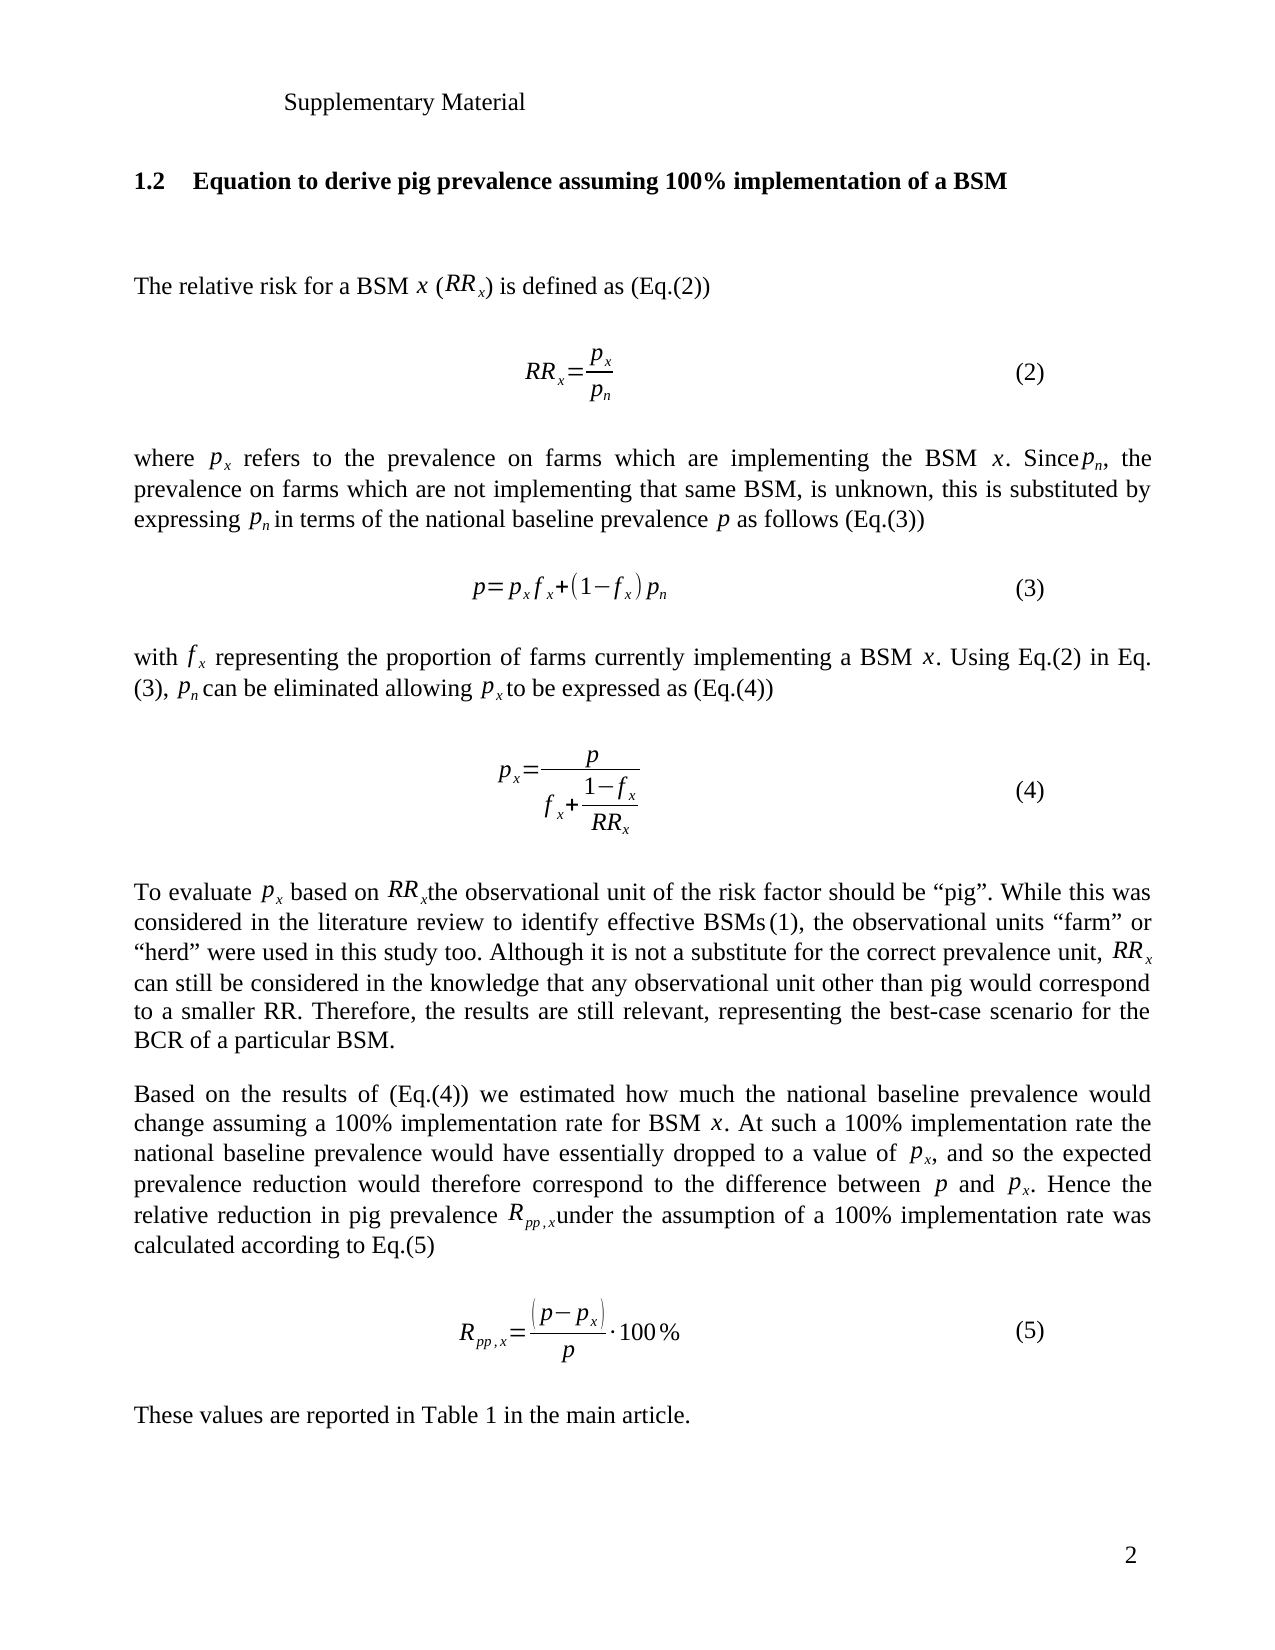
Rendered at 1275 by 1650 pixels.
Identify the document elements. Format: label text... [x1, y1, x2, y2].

text These values are reported in Table 1 in the main article. [133, 1400, 1152, 1429]
table_header (5) [1004, 1284, 1077, 1388]
table_header (4) [1004, 729, 1077, 864]
table_header (3) [1004, 559, 1077, 628]
table_header [134, 1284, 1004, 1388]
subtitle Equation to derive pig prevalence assuming 100% implementation of a BSM [133, 166, 1152, 195]
table_header [134, 729, 1004, 864]
table_header (2) [1004, 326, 1077, 430]
text Based on the results of (Eq.(4)) we estimated how much the national baseline prevalence would change assuming a 100% implementation rate for BSM . At such a 100% implementation rate the national baseline prevalence would have essentially dropped to a value of , and so the expected prevalence reduction would therefore correspond to the difference between and . Hence the relative reduction in pig prevalence under the assumption of a 100% implementation rate was calculated according to Eq.(5) [133, 1079, 1152, 1259]
text with representing the proportion of farms currently implementing a BSM . Using Eq.(2) in Eq.(3), can be eliminated allowing to be expressed as (Eq.(4)) [133, 641, 1152, 703]
table_header [134, 559, 1004, 628]
table_header [134, 326, 1004, 430]
text To evaluate based on the observational unit of the risk factor should be “pig”. While this was considered in the literature review to identify effective BSMs(1), the observational units “farm” or “herd” were used in this study too. Although it is not a substitute for the correct prevalence unit, can still be considered in the knowledge that any observational unit other than pig would correspond to a smaller RR. Therefore, the results are still relevant, representing the best-case scenario for the BCR of a particular BSM. [133, 876, 1152, 1054]
text The relative risk for a BSM () is defined as (Eq.(2)) [133, 269, 1152, 301]
text where refers to the prevalence on farms which are implementing the BSM . Since, the prevalence on farms which are not implementing that same BSM, is unknown, this is substituted by expressing in terms of the national baseline prevalence as follows (Eq.(3)) [133, 442, 1152, 534]
